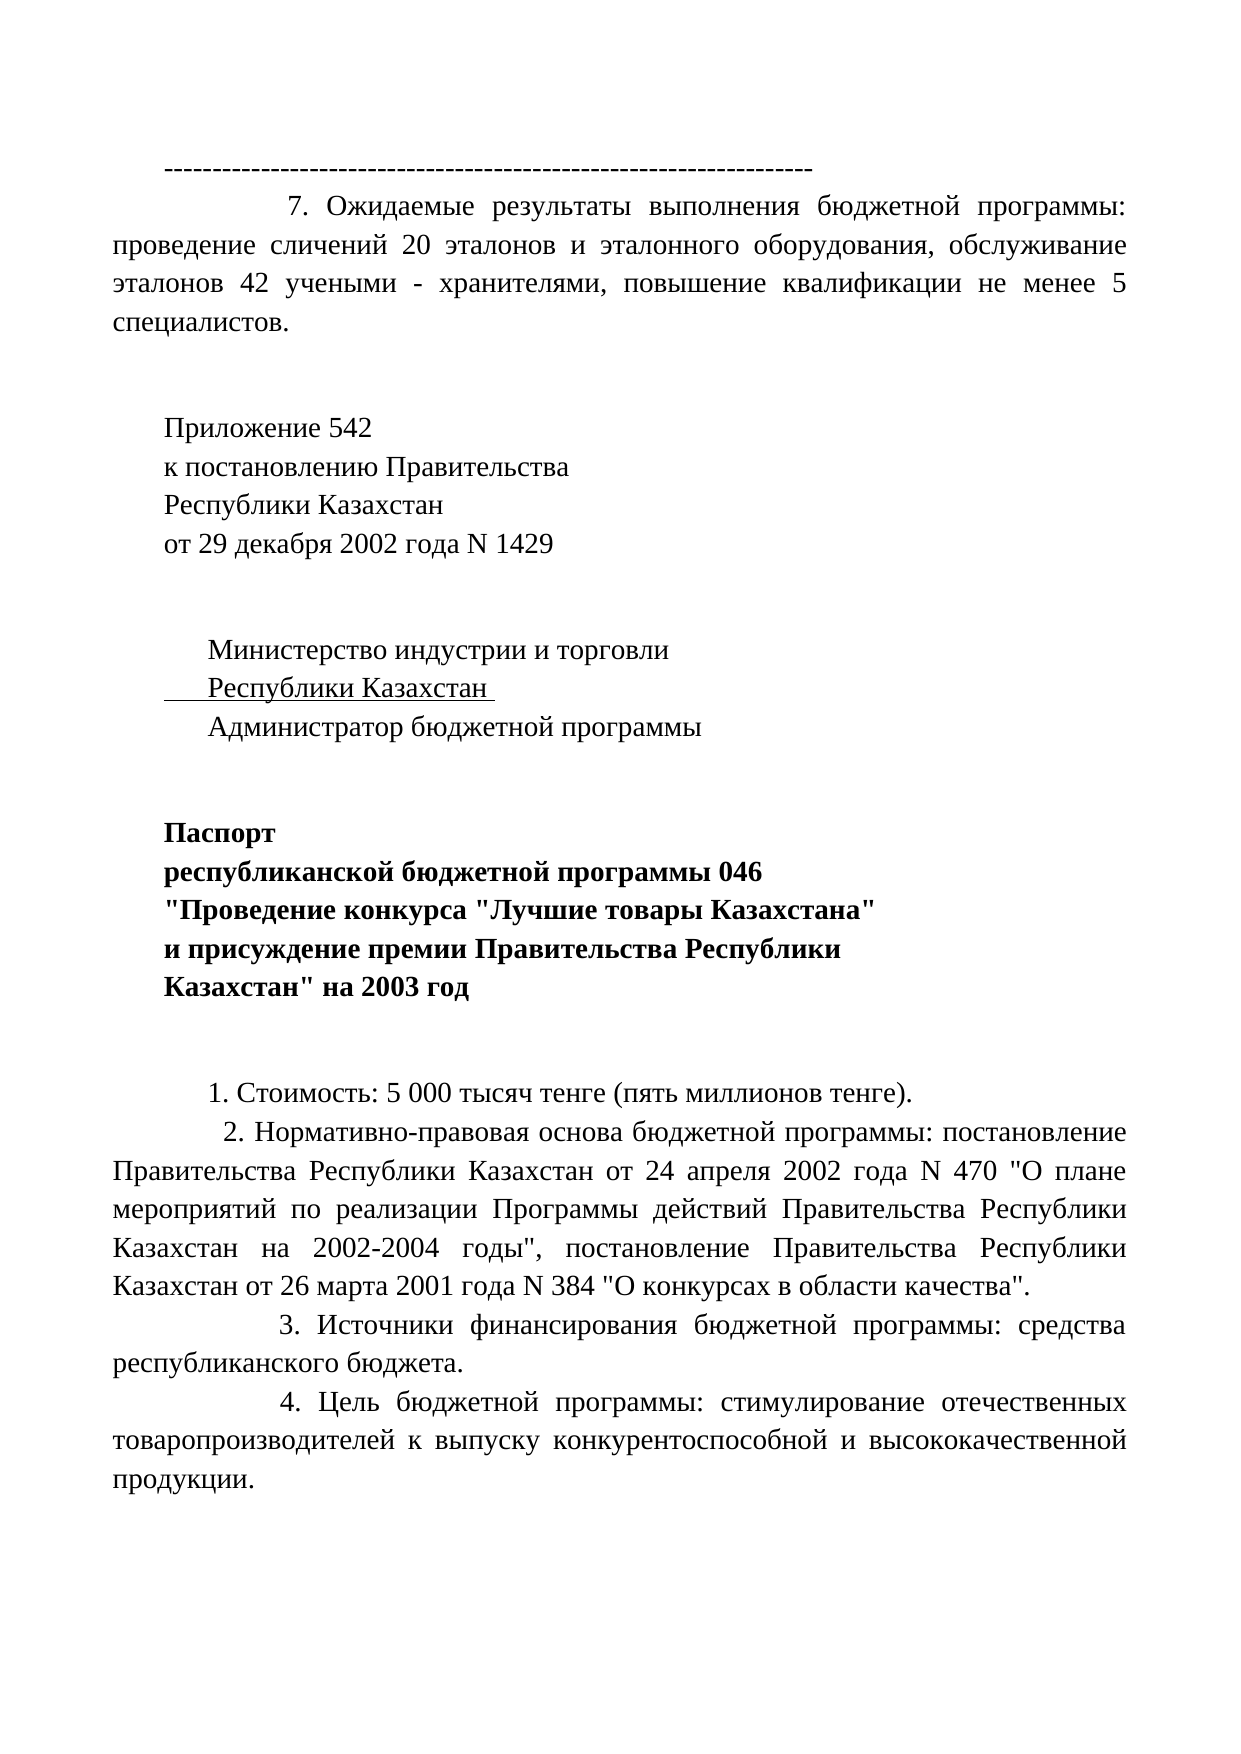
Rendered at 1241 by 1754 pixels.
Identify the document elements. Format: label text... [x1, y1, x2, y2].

text Министерство индустрии и торговли [112, 632, 1128, 666]
text 4. Цель бюджетной программы: стимулирование отечественных товаропроизводителей к выпуску конкурентоспособной и высококачественной продукции. [112, 1384, 1128, 1494]
text от 29 декабря 2002 года N 1429 [112, 526, 1128, 559]
text и присуждение премии Правительства Республики [112, 931, 1128, 964]
text республиканской бюджетной программы 046 [112, 854, 1128, 887]
text Приложение 542 [112, 410, 1128, 444]
text Администратор бюджетной программы [112, 709, 1128, 743]
text к постановлению Правительства [112, 449, 1128, 482]
text 1. Стоимость: 5 000 тысяч тенге (пять миллионов тенге). [112, 1076, 1128, 1109]
text Паспорт [112, 815, 1128, 849]
text 3. Источники финансирования бюджетной программы: средства республиканского бюджета. [112, 1307, 1128, 1379]
text 2. Нормативно-правовая основа бюджетной программы: постановление Правительства Республики Казахстан от 24 апреля 2002 года N 470 "О плане мероприятий по реализации Программы действий Правительства Республики Казахстан на 2002-2004 годы", постановление Правительства Республики Казахстан от 26 марта 2001 года N 384 "О конкурсах в области качества". [112, 1114, 1128, 1302]
text Республики Казахстан [112, 671, 1128, 704]
text 7. Ожидаемые результаты выполнения бюджетной программы: проведение сличений 20 эталонов и эталонного оборудования, обслуживание эталонов 42 учеными - хранителями, повышение квалификации не менее 5 специалистов. [112, 188, 1128, 338]
text Казахстан" на 2003 год [112, 969, 1128, 1003]
text "Проведение конкурса "Лучшие товары Казахстана" [112, 892, 1128, 926]
text Республики Казахстан [112, 487, 1128, 521]
text ------------------------------------------------------------------- [112, 150, 1128, 183]
